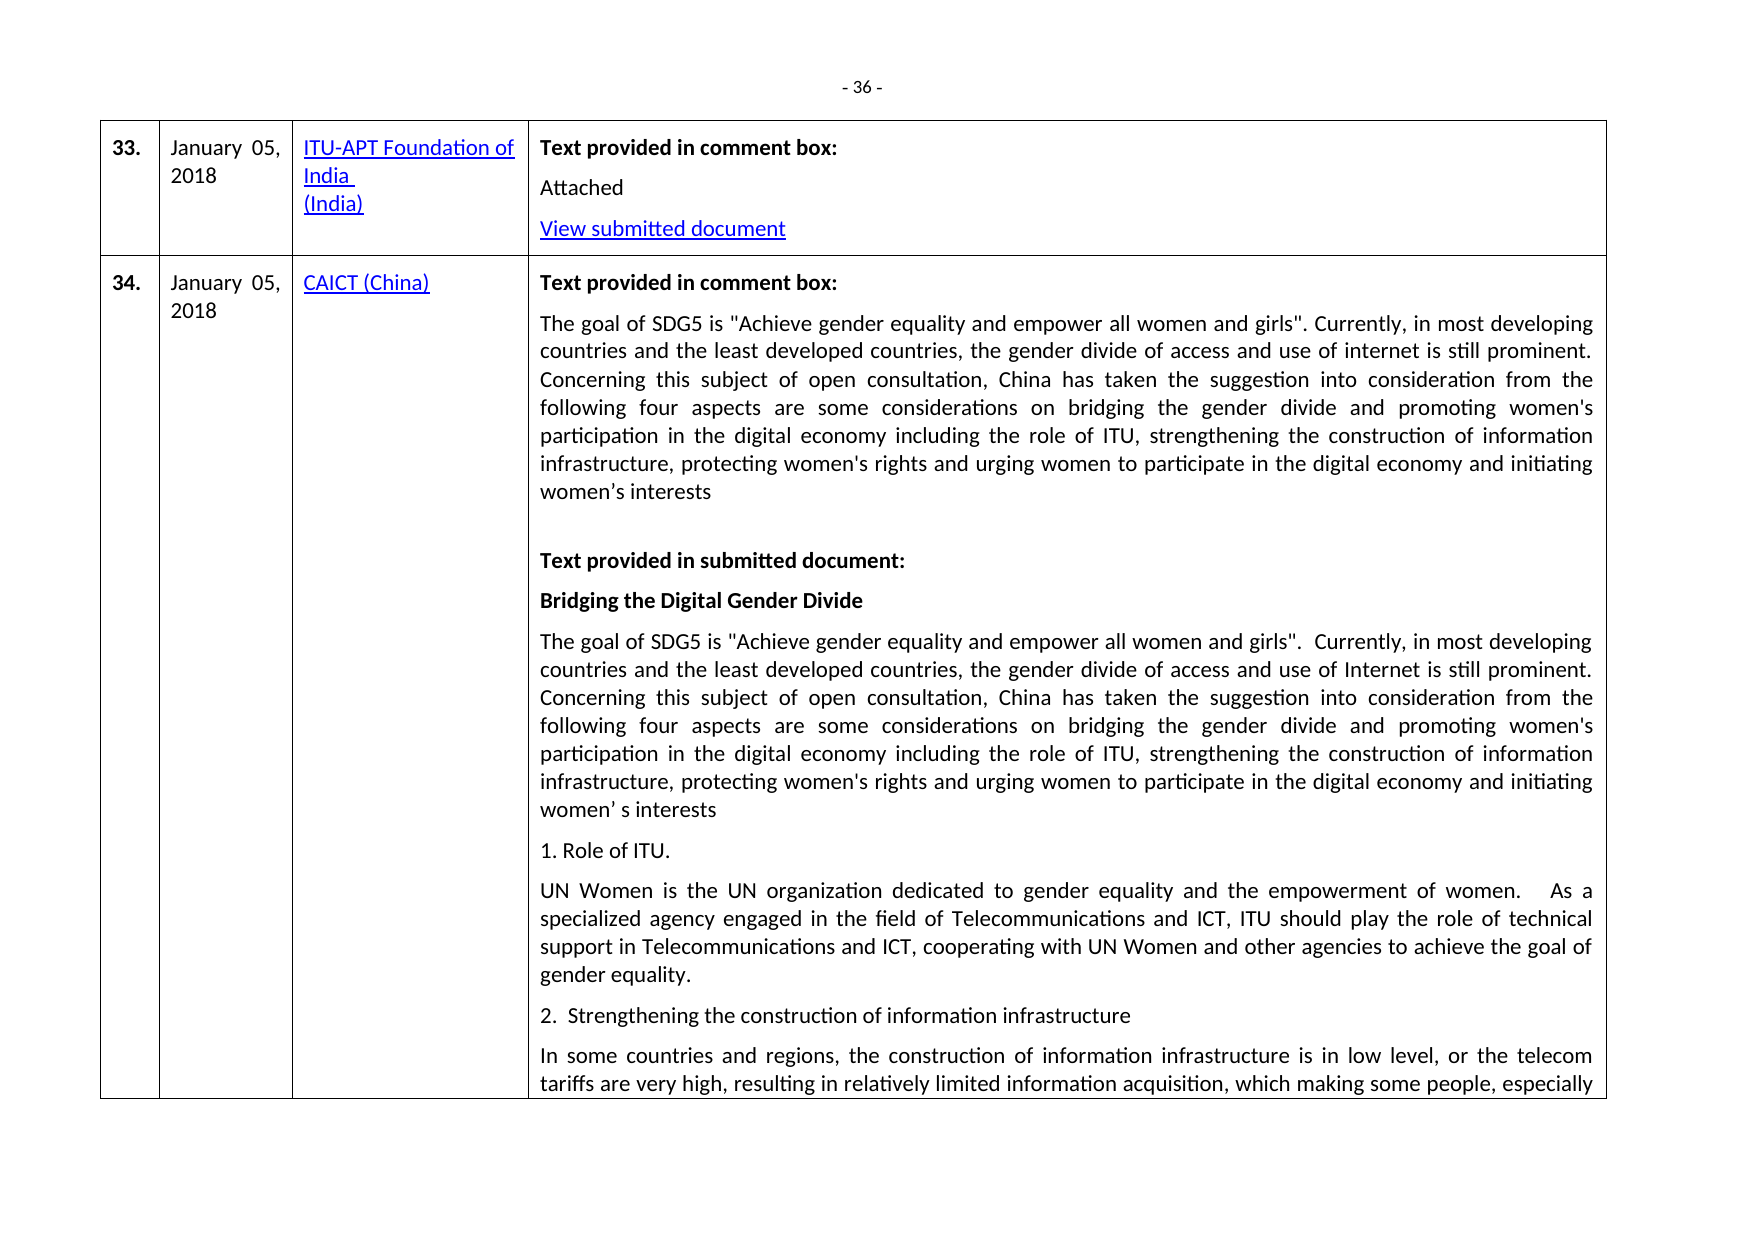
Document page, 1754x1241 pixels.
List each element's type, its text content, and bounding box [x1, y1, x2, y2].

table_cell CAICT (China) [293, 256, 528, 1097]
table_cell ITU-APT Foundation of India (India) [293, 121, 528, 254]
table_cell January 05, 2018 [160, 256, 292, 1097]
table_cell January 05, 2018 [160, 121, 292, 254]
table_cell Text provided in comment box: Attached View submitted document [529, 121, 1606, 254]
table_cell [101, 256, 159, 1097]
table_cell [529, 256, 1606, 1097]
table_cell [101, 121, 159, 254]
